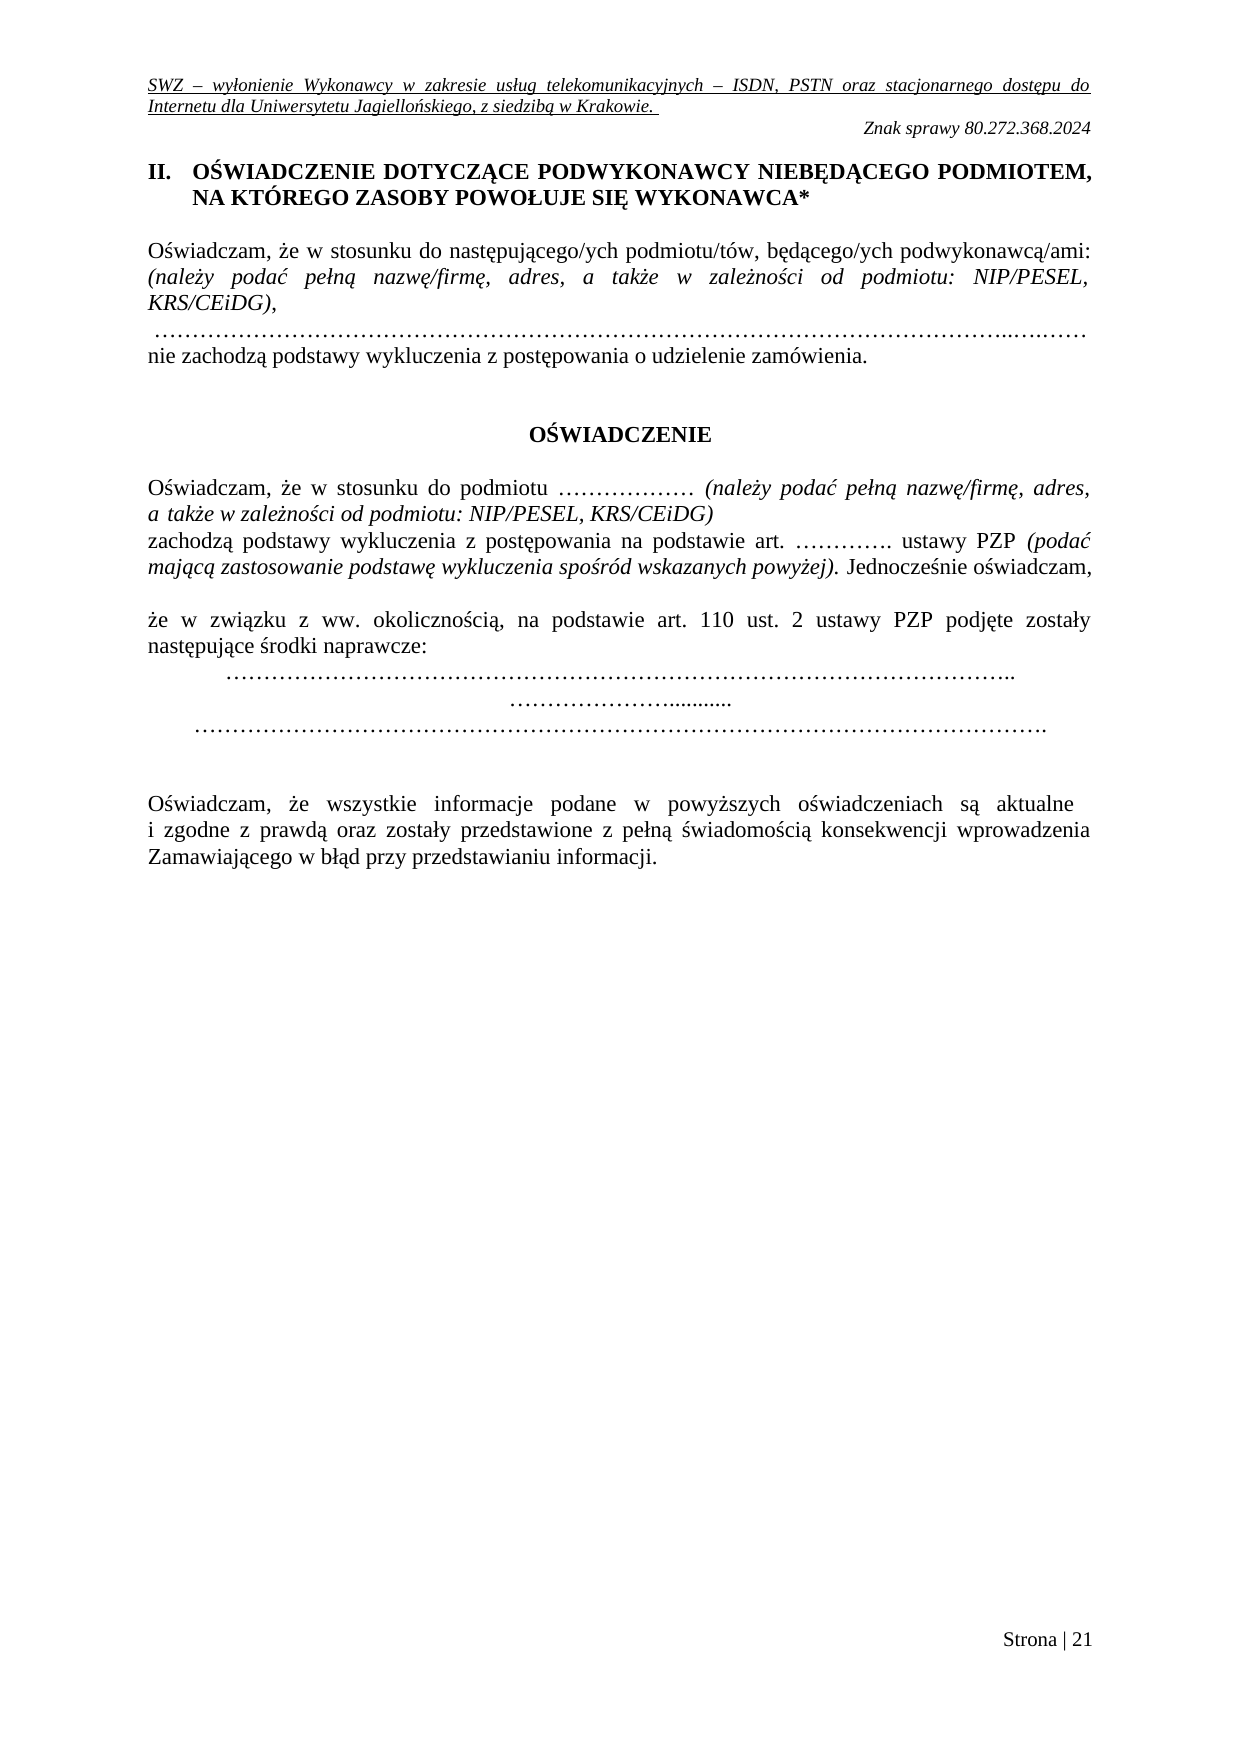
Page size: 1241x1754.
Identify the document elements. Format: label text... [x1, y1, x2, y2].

list OŚWIADCZENIE DOTYCZĄCE PODWYKONAWCY NIEBĘDĄCEGO PODMIOTEM, NA KTÓREGO ZASOBY POWOŁUJE SIĘ WYKONAWCA* [148, 158, 1092, 210]
text Oświadczam, że w stosunku do podmiotu ……………… (należy podać pełną nazwę/firmę, adres, a także w zależności od podmiotu: NIP/PESEL, KRS/CEiDG) [148, 474, 1092, 527]
text …………………………………………………………………………………………………..….…… [148, 316, 1092, 342]
text Oświadczam, że w stosunku do następującego/ych podmiotu/tów, będącego/ych podwykonawcą/ami: (należy podać pełną nazwę/firmę, adres, a także w zależności od podmiotu: NIP/PESEL, KRS/CEiDG), [148, 237, 1092, 316]
text …………………………………………………………………………………………..…………………...........…………………………………………………………………………………………………. [148, 658, 1092, 737]
text zachodzą podstawy wykluczenia z postępowania na podstawie art. …………. ustawy PZP (podać mającą zastosowanie podstawę wykluczenia spośród wskazanych powyżej). Jednocześnie oświadczam, że w związku z ww. okolicznością, na podstawie art. 110 ust. 2 ustawy PZP podjęte zostały następujące środki naprawcze: [148, 527, 1092, 658]
text OŚWIADCZENIE [148, 421, 1092, 448]
text nie zachodzą podstawy wykluczenia z postępowania o udzielenie zamówienia. [148, 342, 1092, 368]
text Oświadczam, że wszystkie informacje podane w powyższych oświadczeniach są aktualne i zgodne z prawdą oraz zostały przedstawione z pełną świadomością konsekwencji wprowadzenia Zamawiającego w błąd przy przedstawianiu informacji. [148, 790, 1092, 869]
